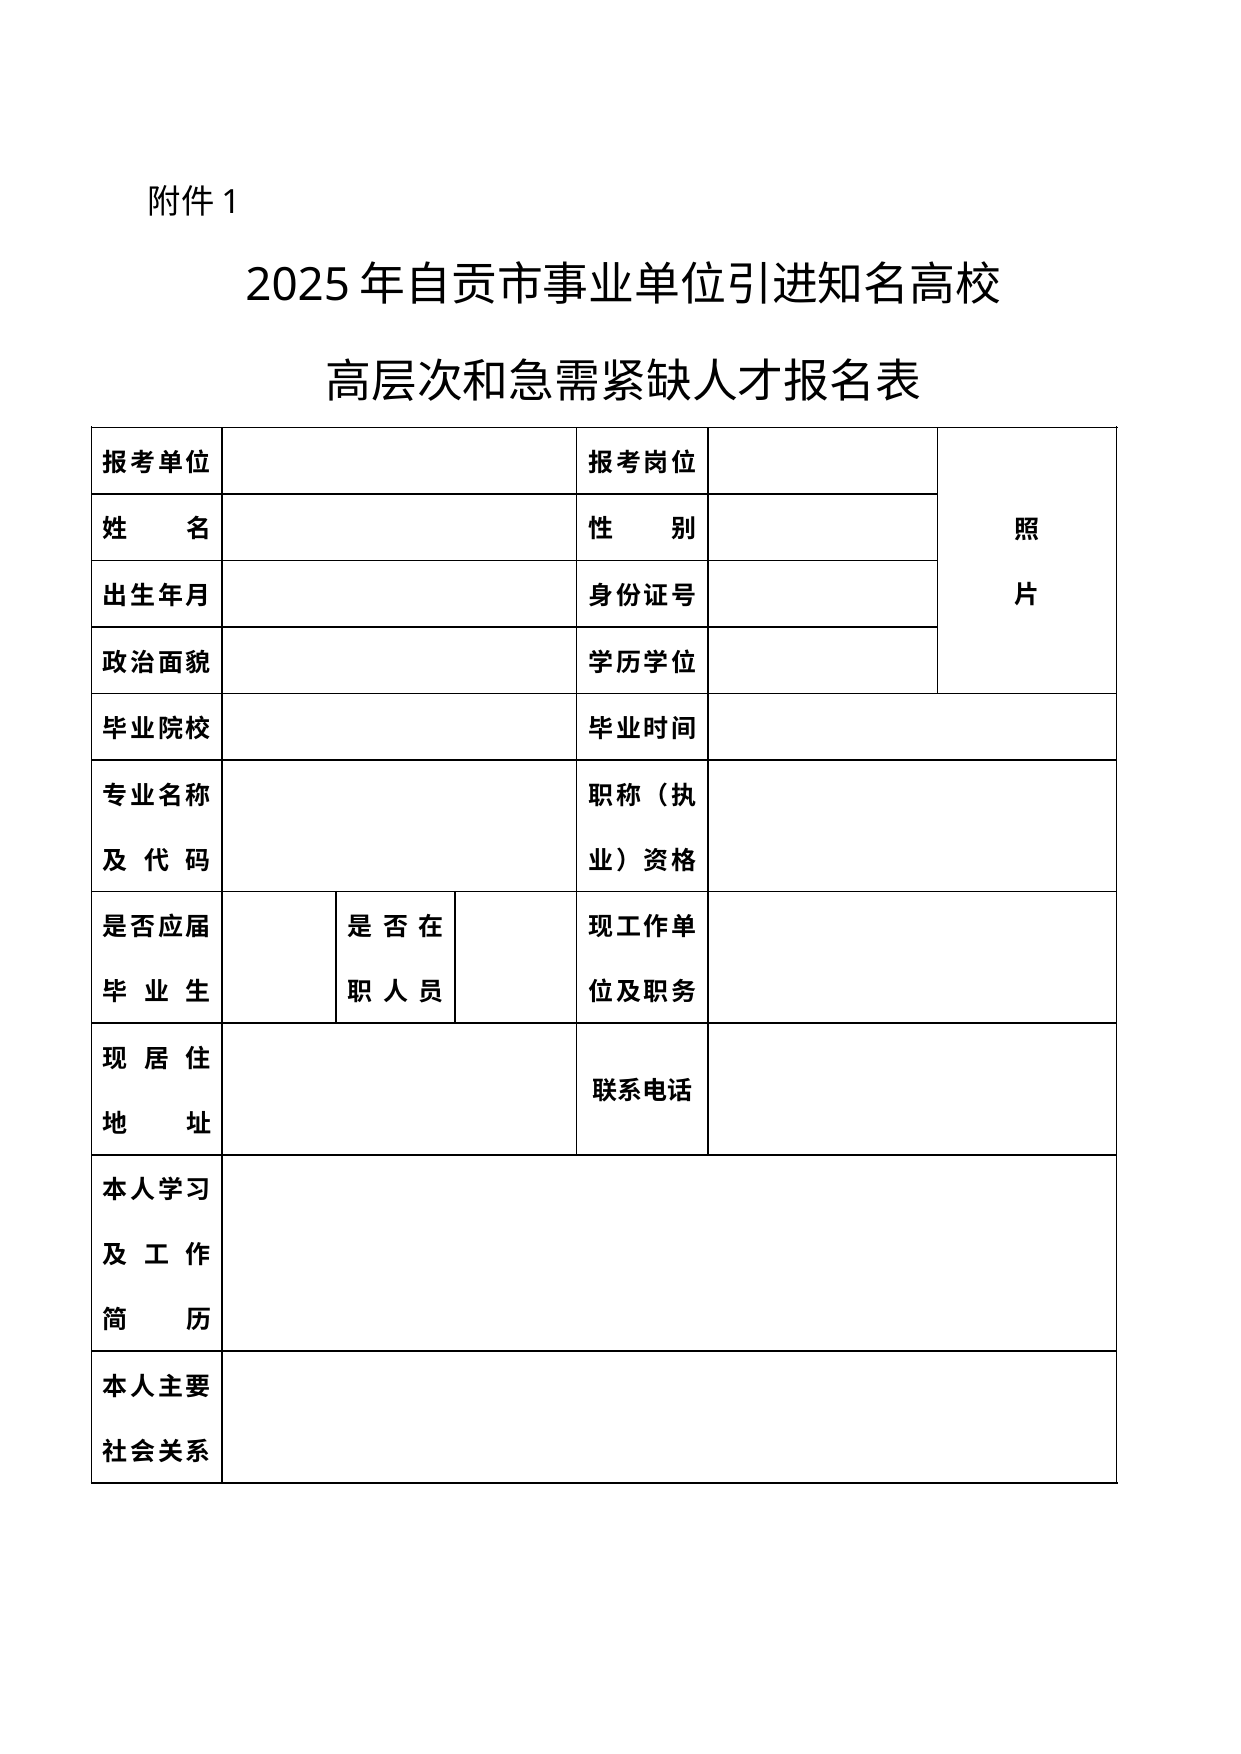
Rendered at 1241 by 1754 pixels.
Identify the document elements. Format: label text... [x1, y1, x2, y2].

table_cell [709, 694, 1116, 759]
table_cell 毕业时间 [577, 694, 707, 759]
text 附件1 [148, 166, 1098, 231]
table_cell [456, 892, 576, 1022]
table_cell [223, 1352, 1116, 1482]
table_cell [709, 628, 937, 693]
table_cell [709, 495, 937, 559]
table_cell 本人主要社会关系 [92, 1352, 221, 1482]
table_cell [709, 892, 1116, 1022]
text 高层次和急需紧缺人才报名表 [148, 329, 1098, 426]
table_cell [223, 1156, 1116, 1350]
table_cell [709, 561, 937, 626]
table_cell 是否在职人员 [337, 892, 454, 1022]
table_cell [223, 561, 576, 626]
table_cell [709, 1024, 1116, 1154]
table_cell [223, 495, 576, 559]
table_cell [223, 694, 576, 759]
table_cell [709, 761, 1116, 891]
table_cell 身份证号 [577, 561, 707, 626]
table_cell 性别 [577, 495, 707, 559]
table_cell 政治面貌 [92, 628, 221, 693]
table_cell 学历学位 [577, 628, 707, 693]
table_cell 联系电话 [577, 1024, 707, 1154]
table_cell 职称（执业）资格 [577, 761, 707, 891]
table_cell 毕业院校 [92, 694, 221, 759]
table_cell 是否应届毕业生 [92, 892, 221, 1022]
table_cell [223, 761, 576, 891]
table_cell 出生年月 [92, 561, 221, 626]
table_cell 现居住 地址 [92, 1024, 221, 1154]
table_cell 本人学习及工作 简历 [92, 1156, 221, 1350]
table_cell 姓名 [92, 495, 221, 559]
table_cell 专业名称及代码 [92, 761, 221, 891]
text 2025年自贡市事业单位引进知名高校 [148, 231, 1098, 329]
table_header 照 片 [938, 428, 1116, 693]
table_header [709, 428, 937, 493]
table_cell [223, 628, 576, 693]
table_cell [223, 1024, 576, 1154]
table_cell 现工作单位及职务 [577, 892, 707, 1022]
table_header 报考岗位 [577, 428, 707, 493]
table_header 报考单位 [92, 428, 221, 493]
table_cell [223, 892, 335, 1022]
table_header [223, 428, 576, 493]
